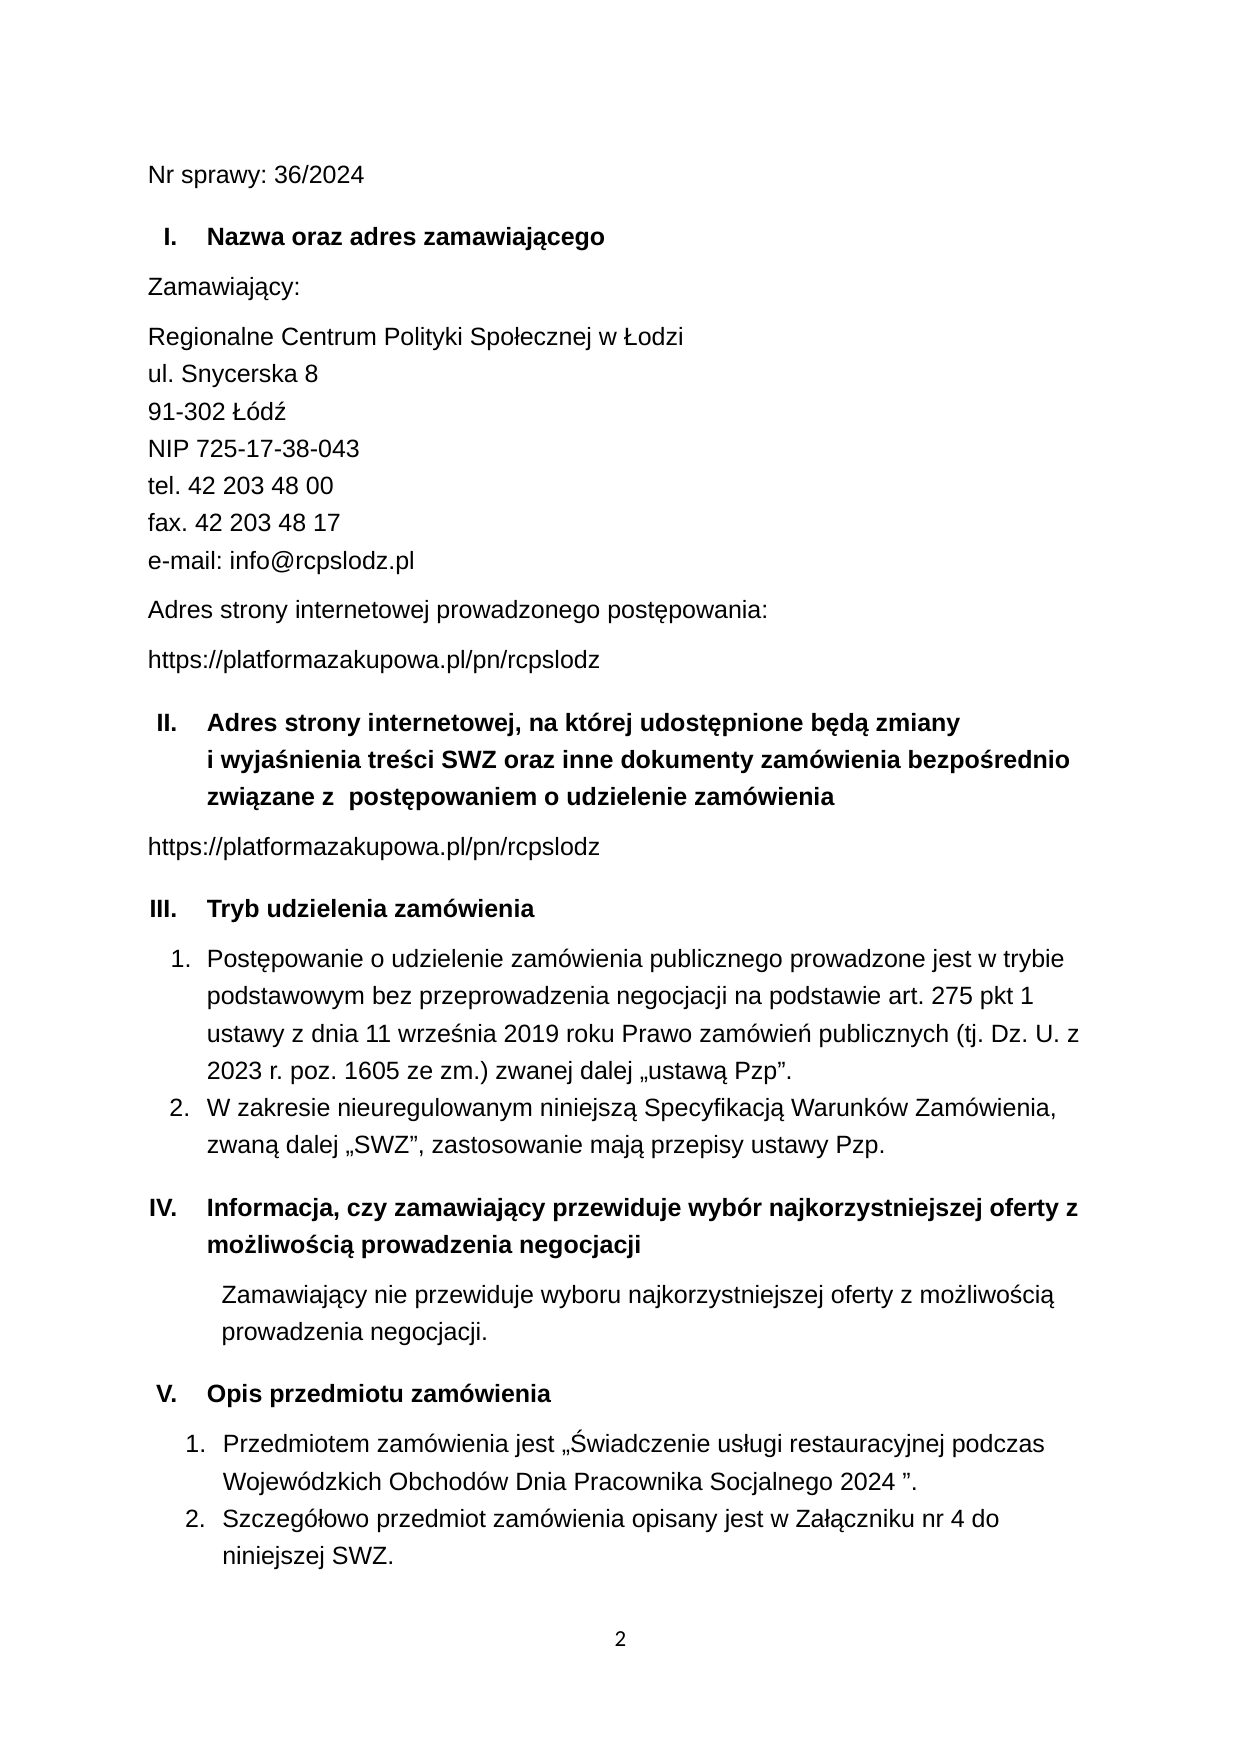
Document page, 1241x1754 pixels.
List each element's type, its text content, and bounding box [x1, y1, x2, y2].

list W zakresie nieuregulowanym niniejszą Specyfikacją Warunków Zamówienia, zwaną dalej „SWZ”, zastosowanie mają przepisy ustawy Pzp. [169, 1093, 1093, 1159]
text https://platformazakupowa.pl/pn/rcpslodz [148, 832, 1093, 861]
text Regionalne Centrum Polityki Społecznej w Łodzi [148, 322, 1093, 351]
subtitle Opis przedmiotu zamówienia [177, 1379, 1093, 1408]
text fax. 42 203 48 17 [148, 508, 1093, 537]
subtitle Adres strony internetowej, na której udostępnione będą zmiany i wyjaśnienia treści SWZ oraz inne dokumenty zamówienia bezpośrednio związane z postępowaniem o udzielenie zamówienia [177, 708, 1093, 811]
list Szczegółowo przedmiot zamówienia opisany jest w Załączniku nr 4 do niniejszej SWZ. [185, 1504, 1093, 1570]
subtitle Informacja, czy zamawiający przewiduje wybór najkorzystniejszej oferty z możliwością prowadzenia negocjacji [177, 1193, 1093, 1259]
text Zamawiający: [148, 272, 1093, 301]
text 91-302 Łódź [148, 397, 1093, 425]
text e-mail: info@rcpslodz.pl [148, 546, 1093, 574]
list Postępowanie o udzielenie zamówienia publicznego prowadzone jest w trybie podstawowym bez przeprowadzenia negocjacji na podstawie art. 275 pkt 1 ustawy z dnia 11 września 2019 roku Prawo zamówień publicznych (tj. Dz. U. z 2023 r. poz. 1605 ze zm.) zwanej dalej „ustawą Pzp”. [170, 944, 1093, 1085]
text https://platformazakupowa.pl/pn/rcpslodz [148, 645, 1093, 674]
text Zamawiający nie przewiduje wyboru najkorzystniejszej oferty z możliwością prowadzenia negocjacji. [221, 1280, 1093, 1346]
text ul. Snycerska 8 [148, 359, 1093, 388]
text Adres strony internetowej prowadzonego postępowania: [148, 596, 1093, 624]
subtitle Nazwa oraz adres zamawiającego [177, 222, 1093, 251]
text Nr sprawy: 36/2024 [148, 160, 1093, 189]
list Przedmiotem zamówienia jest „Świadczenie usługi restauracyjnej podczas Wojewódzkich Obchodów Dnia Pracownika Socjalnego 2024 ”. [185, 1429, 1093, 1495]
text NIP 725-17-38-043 [148, 434, 1093, 463]
subtitle Tryb udzielenia zamówienia [177, 894, 1093, 923]
text tel. 42 203 48 00 [148, 471, 1093, 500]
